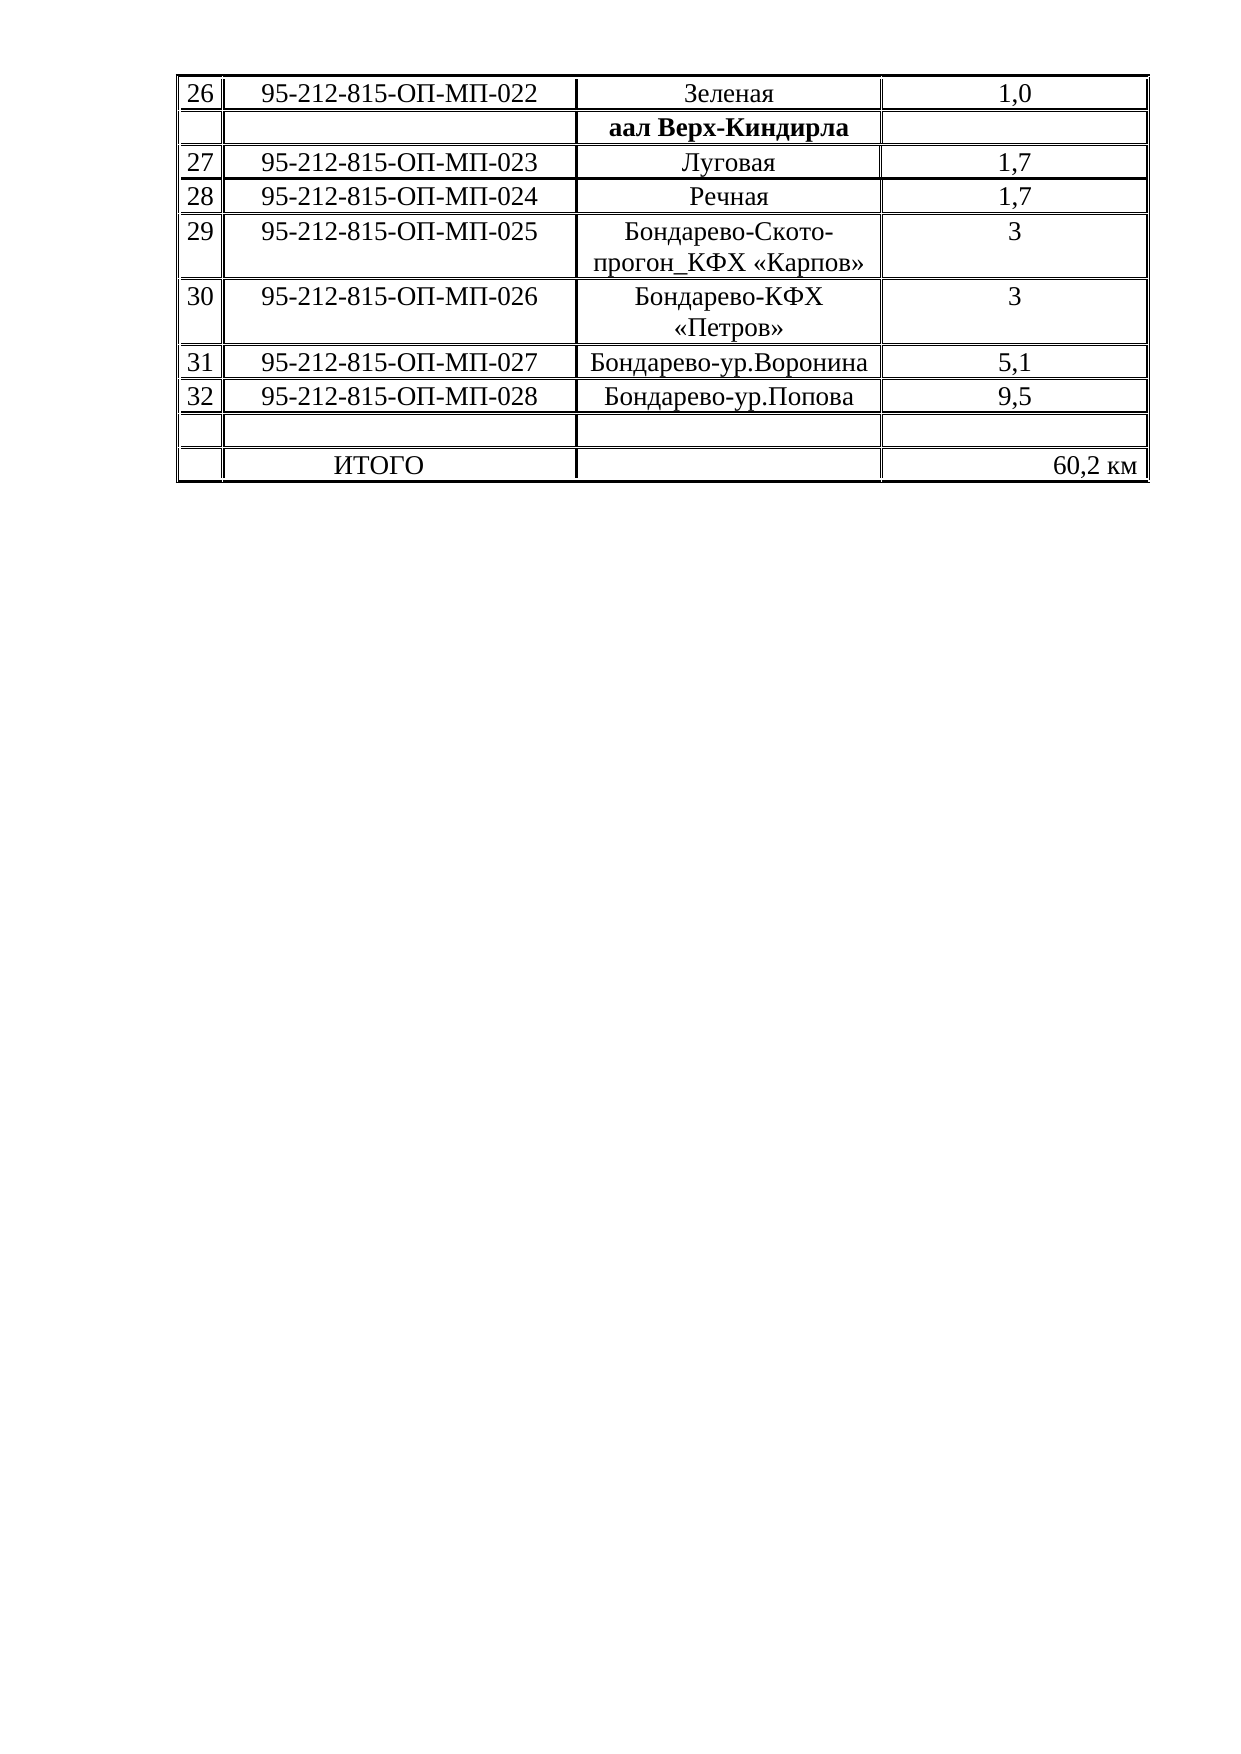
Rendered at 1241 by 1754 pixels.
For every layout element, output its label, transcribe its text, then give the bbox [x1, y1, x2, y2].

table_cell 1,7 [883, 180, 1146, 211]
table_cell 95-212-815-ОП-МП-026 [225, 280, 575, 342]
table_cell [177, 446, 223, 480]
table_cell Зеленая [576, 77, 882, 108]
table_cell [225, 415, 575, 446]
table_cell ИТОГО [223, 449, 576, 480]
table_cell Бондарево-КФХ «Петров» [578, 280, 880, 342]
table_cell 95-212-815-ОП-МП-023 [225, 146, 575, 177]
table_cell 95-212-815-ОП-МП-024 [225, 180, 575, 211]
table_cell 9,5 [883, 380, 1146, 411]
table_cell [225, 112, 575, 143]
table_cell Бондарево-ур.Воронина [578, 346, 880, 377]
table_cell 31 [179, 343, 221, 377]
table_cell аал Верх-Киндирла [578, 112, 880, 143]
table_cell 95-212-815-ОП-МП-028 [225, 380, 575, 411]
table_cell 1,0 [882, 77, 1148, 108]
table_cell [883, 415, 1146, 446]
table_cell 28 [179, 177, 221, 211]
table_cell 95-212-815-ОП-МП-022 [223, 77, 576, 108]
table_cell Бондарево-Ското-прогон_КФХ «Карпов» [578, 215, 880, 277]
table_cell [576, 449, 882, 480]
table_cell 1,7 [882, 146, 1146, 177]
table_cell Речная [578, 180, 880, 211]
table_cell 26 [179, 76, 223, 108]
table_cell 60,2 км [882, 449, 1148, 480]
table_cell 27 [177, 143, 223, 177]
table_cell Бондарево-ур.Попова [578, 380, 880, 411]
table_cell [179, 108, 221, 143]
table_cell [578, 415, 880, 446]
table_cell 29 [179, 211, 221, 277]
table_cell 3 [883, 280, 1146, 342]
table_cell [179, 411, 221, 446]
table_cell 95-212-815-ОП-МП-025 [225, 215, 575, 277]
table_cell 32 [177, 377, 223, 411]
table_cell 5,1 [883, 346, 1146, 377]
table_cell 95-212-815-ОП-МП-027 [225, 346, 575, 377]
table_cell [883, 112, 1146, 143]
table_cell 3 [883, 215, 1146, 277]
table_cell 30 [177, 277, 223, 342]
table_cell Луговая [578, 146, 879, 177]
